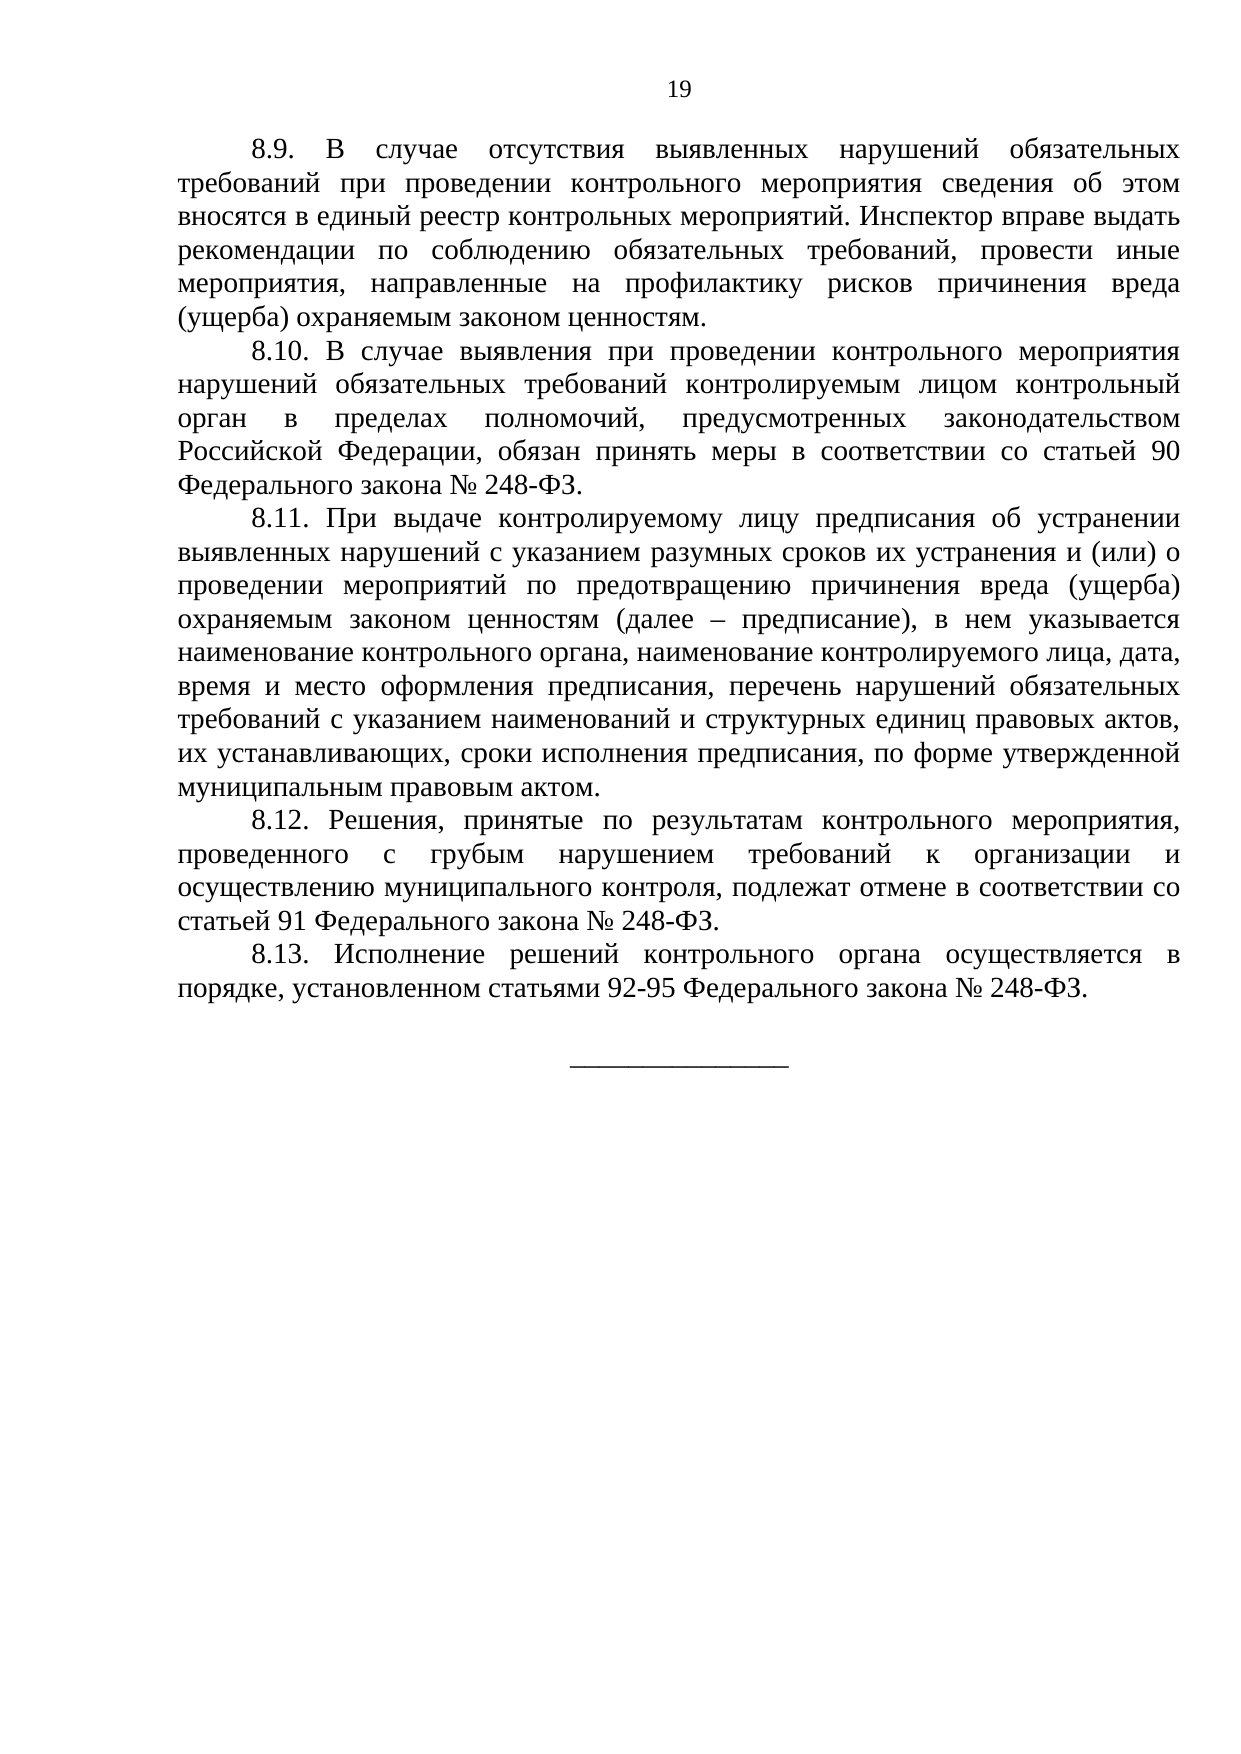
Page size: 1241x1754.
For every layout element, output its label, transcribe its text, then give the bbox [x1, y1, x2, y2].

text 8.12. Решения, принятые по результатам контрольного мероприятия, проведенного с грубым нарушением требований к организации и осуществлению муниципального контроля, подлежат отмене в соответствии со статьей 91 Федерального закона № 248-ФЗ. [177, 802, 1181, 936]
text 8.11. При выдаче контролируемому лицу предписания об устранении выявленных нарушений с указанием разумных сроков их устранения и (или) о проведении мероприятий по предотвращению причинения вреда (ущерба) охраняемым законом ценностям (далее – предписание), в нем указывается наименование контрольного органа, наименование контролируемого лица, дата, время и место оформления предписания, перечень нарушений обязательных требований с указанием наименований и структурных единиц правовых актов, их устанавливающих, сроки исполнения предписания, по форме утвержденной муниципальным правовым актом. [177, 500, 1181, 802]
text _______________ [177, 1037, 1181, 1071]
text 8.9. В случае отсутствия выявленных нарушений обязательных требований при проведении контрольного мероприятия сведения об этом вносятся в единый реестр контрольных мероприятий. Инспектор вправе выдать рекомендации по соблюдению обязательных требований, провести иные мероприятия, направленные на профилактику рисков причинения вреда (ущерба) охраняемым законом ценностям. [177, 131, 1181, 333]
text 8.13. Исполнение решений контрольного органа осуществляется в порядке, установленном статьями 92-95 Федерального закона № 248-ФЗ. [177, 936, 1181, 1003]
text 8.10. В случае выявления при проведении контрольного мероприятия нарушений обязательных требований контролируемым лицом контрольный орган в пределах полномочий, предусмотренных законодательством Российской Федерации, обязан принять меры в соответствии со статьей 90 Федерального закона № 248-ФЗ. [177, 333, 1181, 500]
